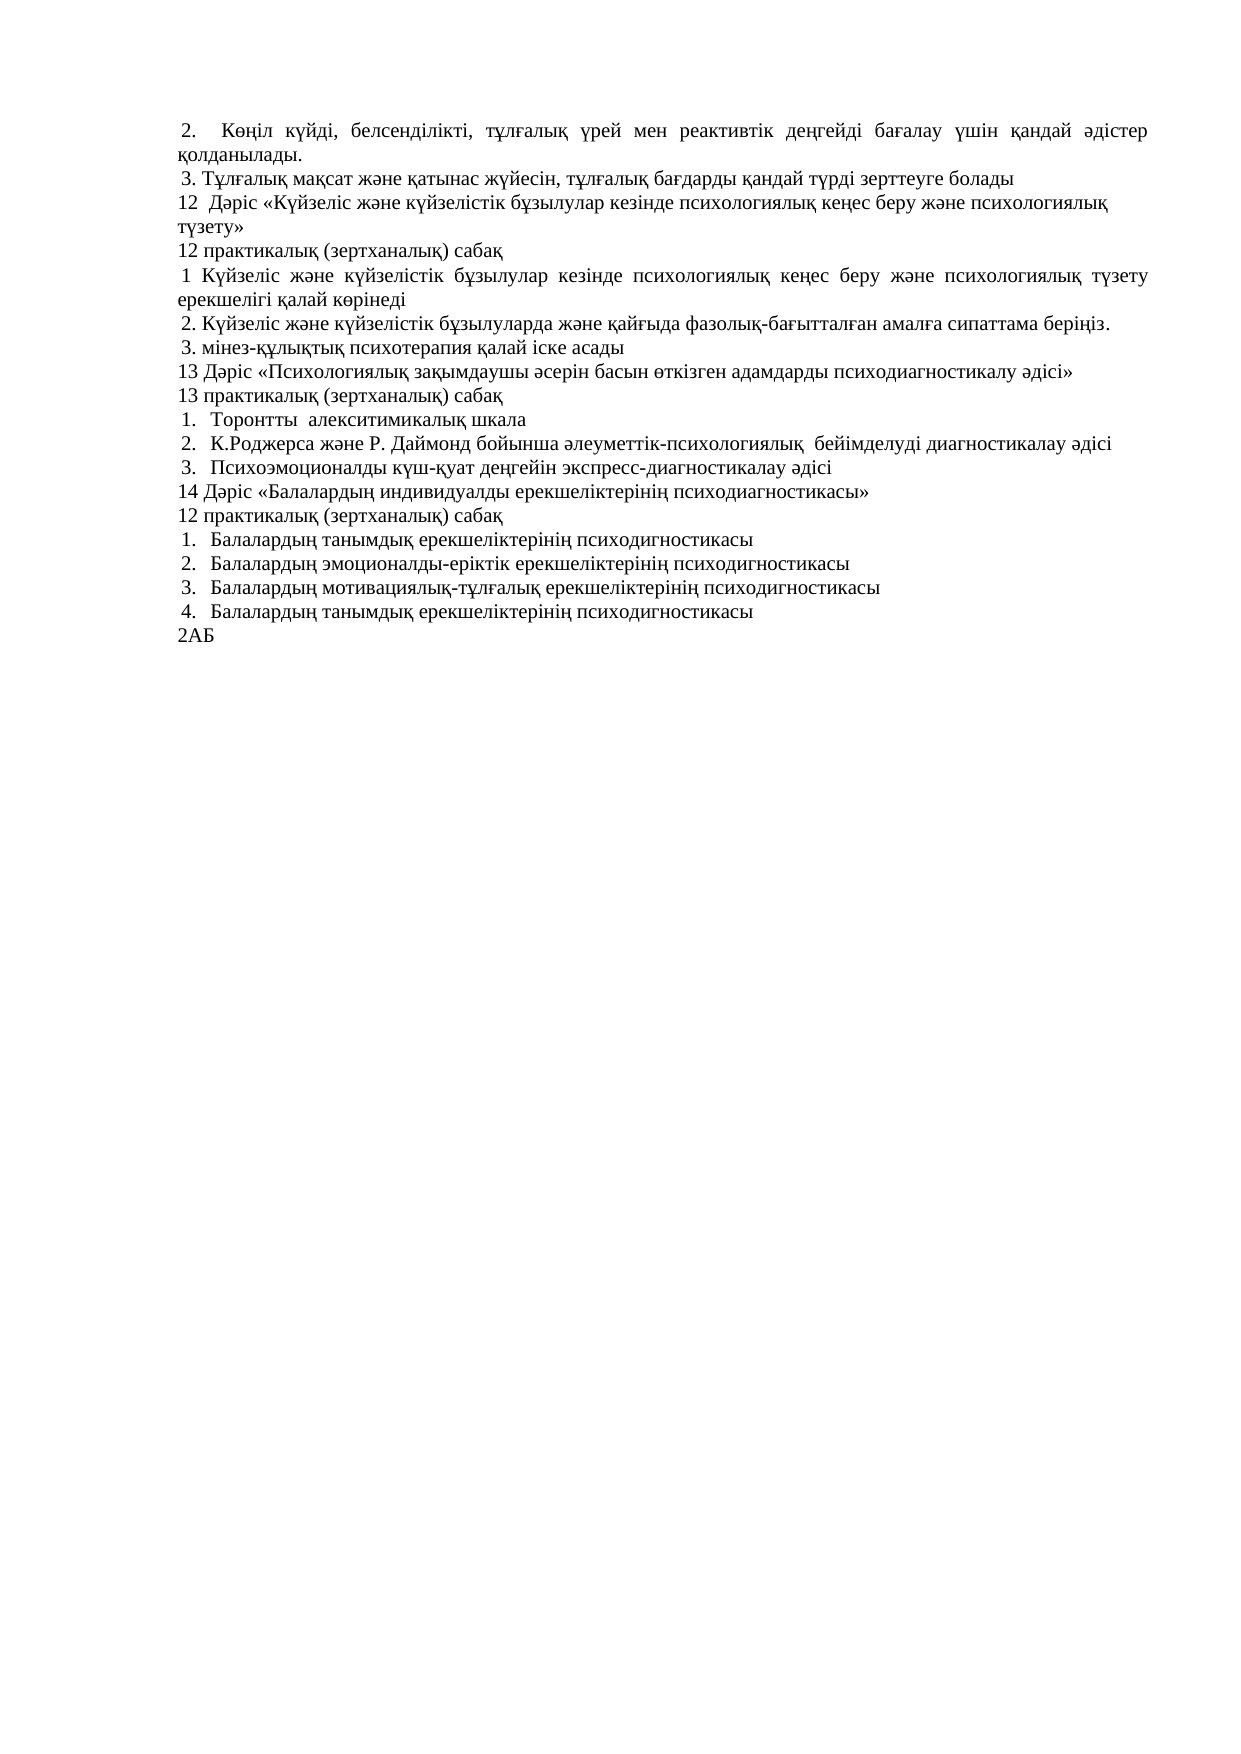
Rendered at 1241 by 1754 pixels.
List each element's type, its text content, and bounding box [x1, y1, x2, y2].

list Балалардың танымдық ерекшеліктерінің психодигностикасы [181, 527, 1152, 551]
text 3. Тұлғалық мақсат және қатынас жүйесін, тұлғалық бағдарды қандай түрді зерттеуге болады [177, 166, 1149, 190]
list Балалардың эмоционалды-еріктік ерекшеліктерінің психодигностикасы [181, 551, 1152, 575]
list Психоэмоционалды күш-қуат деңгейін экспресс-диагностикалау әдісі [181, 455, 1152, 479]
text 12 Дәріс «Күйзеліс және күйзелістік бұзылулар кезінде психологиялық кеңес беру және психологиялық түзету» [177, 190, 1152, 238]
list Балалардың танымдық ерекшеліктерінің психодигностикасы [181, 599, 1152, 623]
list Торонтты алекситимикалық шкала [181, 407, 1152, 431]
text 1 Күйзеліс және күйзелістік бұзылулар кезінде психологиялық кеңес беру және психологиялық түзету ерекшелігі қалай көрінеді [177, 262, 1149, 311]
text 2АБ [177, 623, 1152, 647]
text 13 практикалық (зертханалық) сабақ [177, 383, 1152, 407]
text 12 практикалық (зертханалық) сабақ [177, 238, 1152, 262]
list Балалардың мотивациялық-тұлғалық ерекшеліктерінің психодигностикасы [181, 575, 1152, 599]
subtitle 2. Көңіл күйді, белсенділікті, тұлғалық үрей мен реактивтік деңгейді бағалау үшін қандай әдістер қолданылады. [177, 118, 1149, 166]
text 13 Дәріс «Психологиялық зақымдаушы әсерін басын өткізген адамдарды психодиагностикалу әдісі» [177, 359, 1152, 383]
text 14 Дәріс «Балалардың индивидуалды ерекшеліктерінің психодиагностикасы» [177, 479, 1152, 503]
text 12 практикалық (зертханалық) сабақ [177, 503, 1152, 527]
text 2. Күйзеліс және күйзелістік бұзылуларда және қайғыда фазолық-бағытталған амалға сипаттама беріңіз. [177, 311, 1149, 335]
list К.Роджерса және Р. Даймонд бойынша әлеуметтік-психологиялық бейімделуді диагностикалау әдісі [181, 431, 1152, 455]
text 3. мінез-құлықтық психотерапия қалай іске асады [177, 335, 1149, 359]
